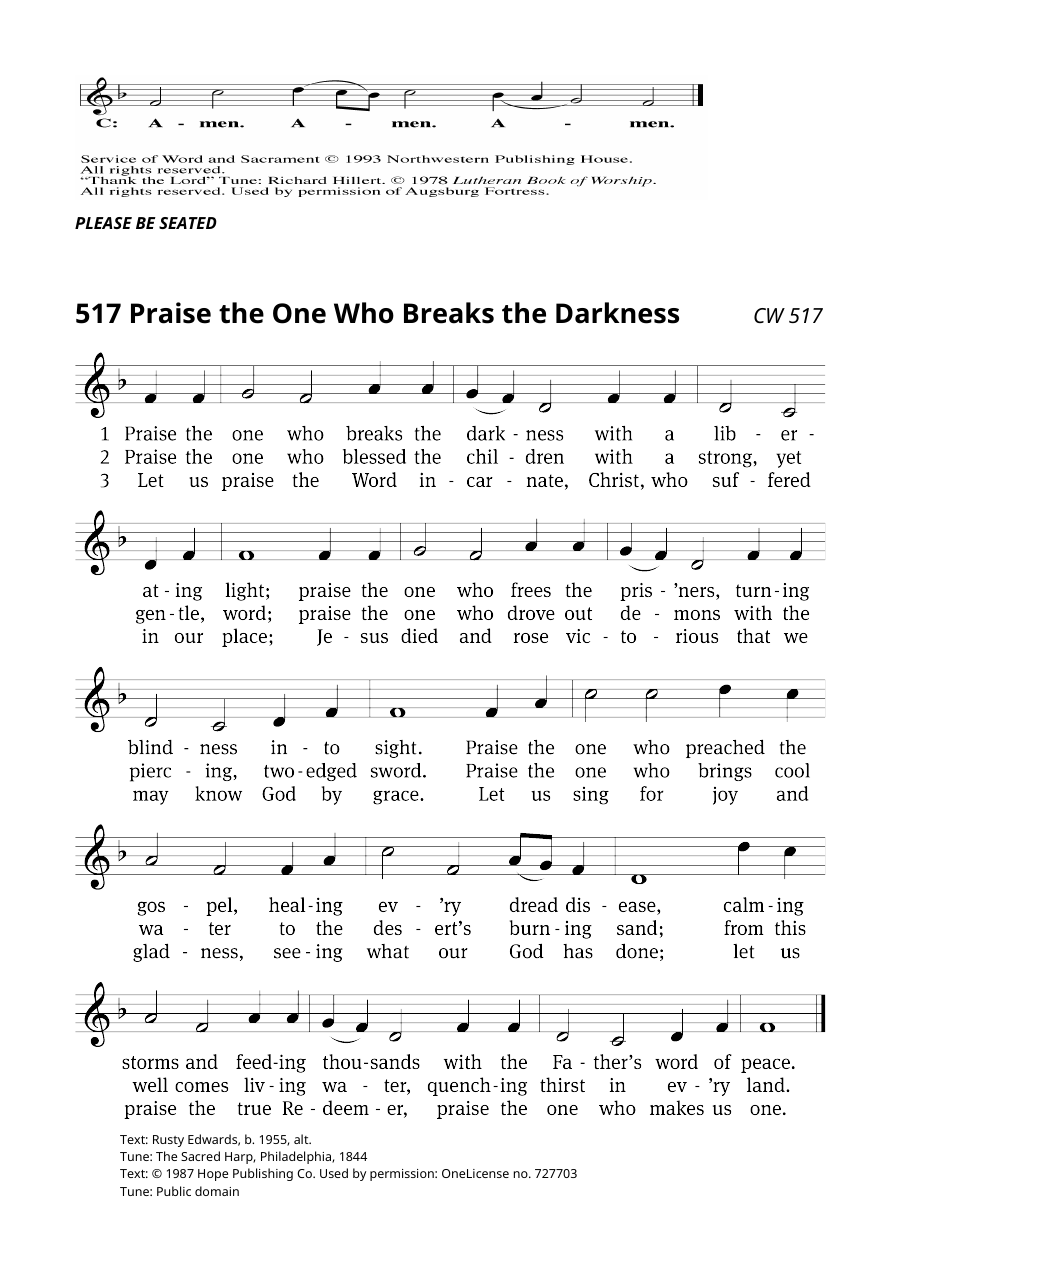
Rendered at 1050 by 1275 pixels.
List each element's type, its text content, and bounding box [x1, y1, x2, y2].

text Text: Rusty Edwards, b. 1955, alt. Tune: The Sacred Harp, Philadelphia, 1844 Text: © 1987 Hope Publishing Co. Used by permission: OneLicense no. 727703 Tune: Public domain [120, 1131, 975, 1200]
picture [75, 352, 826, 1119]
text 517 Praise the One Who Breaks the Darkness CW 517 [75, 294, 975, 331]
text PLEASE BE SEATED [75, 212, 975, 234]
picture [75, 75, 708, 200]
